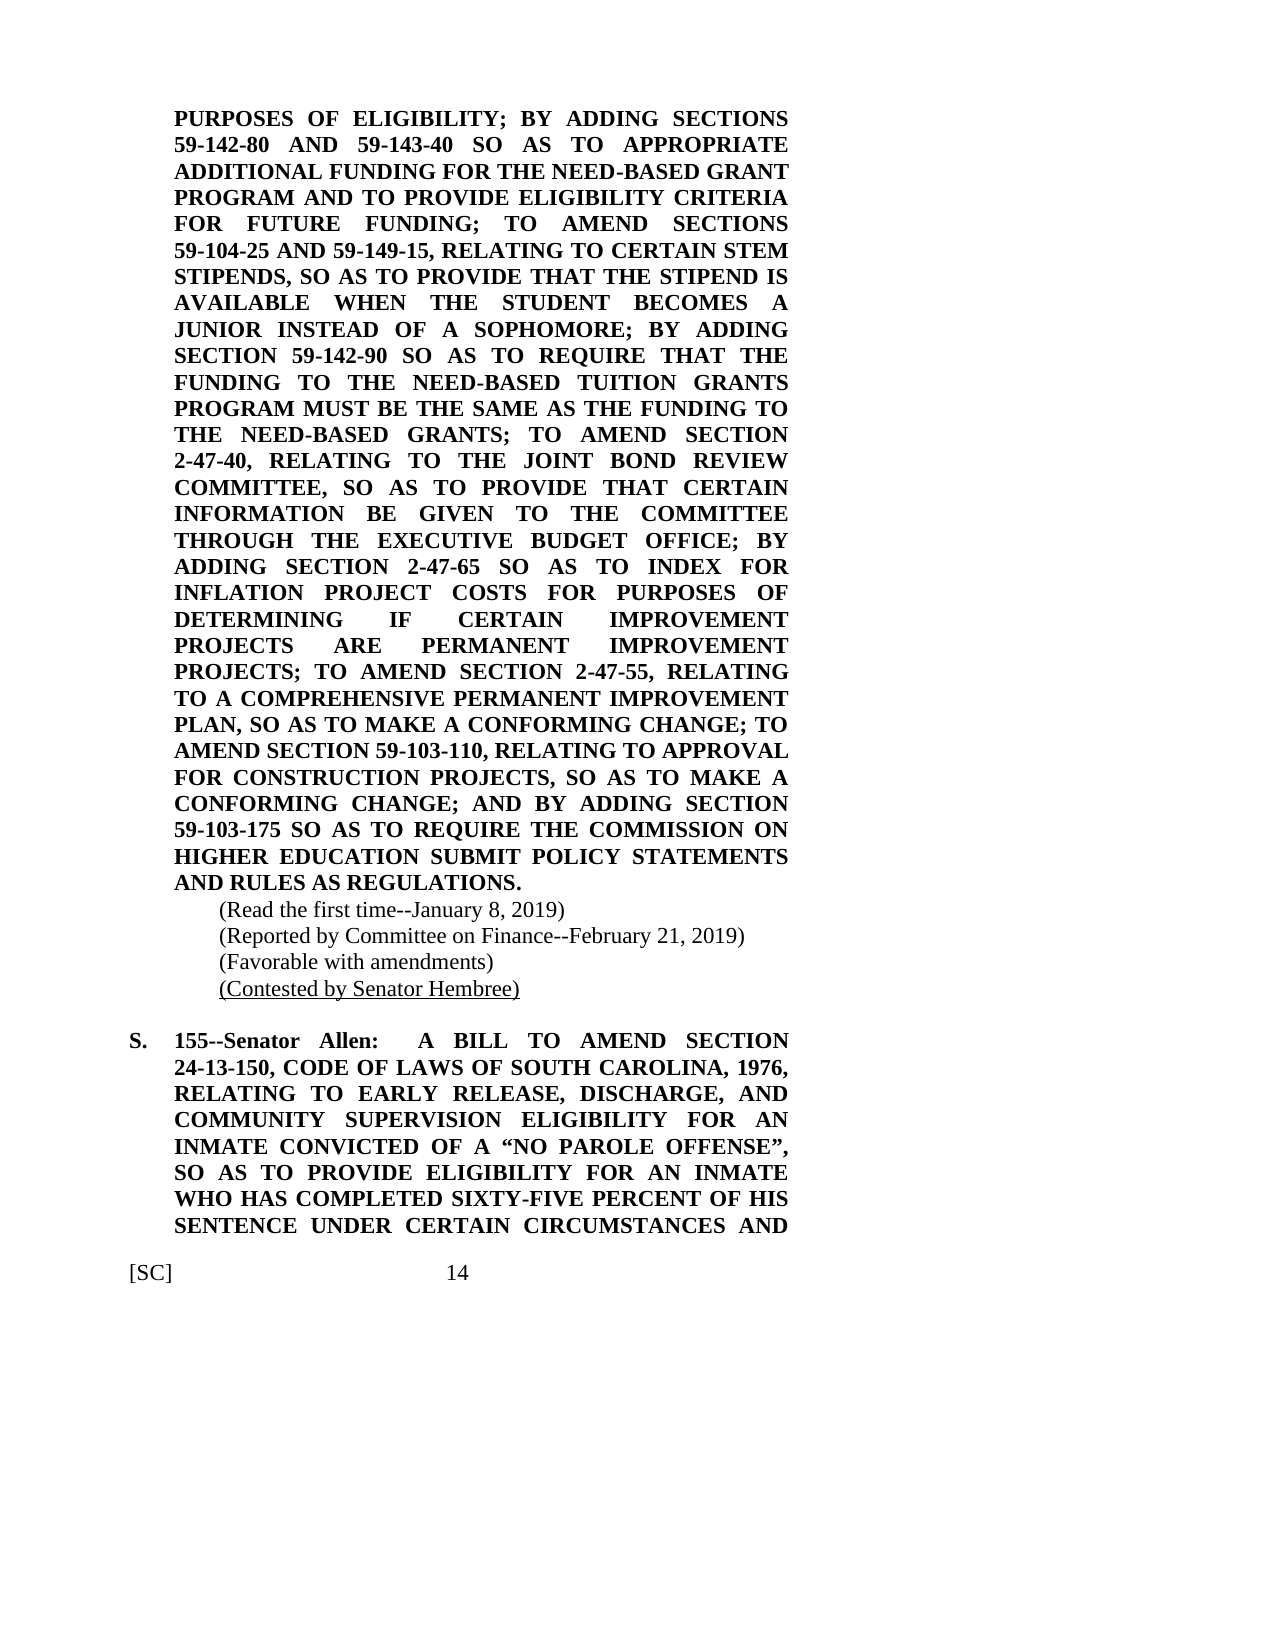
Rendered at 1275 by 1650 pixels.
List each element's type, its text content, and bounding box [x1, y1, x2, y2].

text (Reported by Committee on Finance--February 21, 2019) [219, 922, 789, 948]
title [129, 1027, 789, 1238]
text (Contested by Senator Hembree) [219, 975, 789, 1001]
text (Read the first time--January 8, 2019) [219, 896, 789, 922]
text (Favorable with amendments) [219, 948, 789, 975]
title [129, 105, 789, 896]
